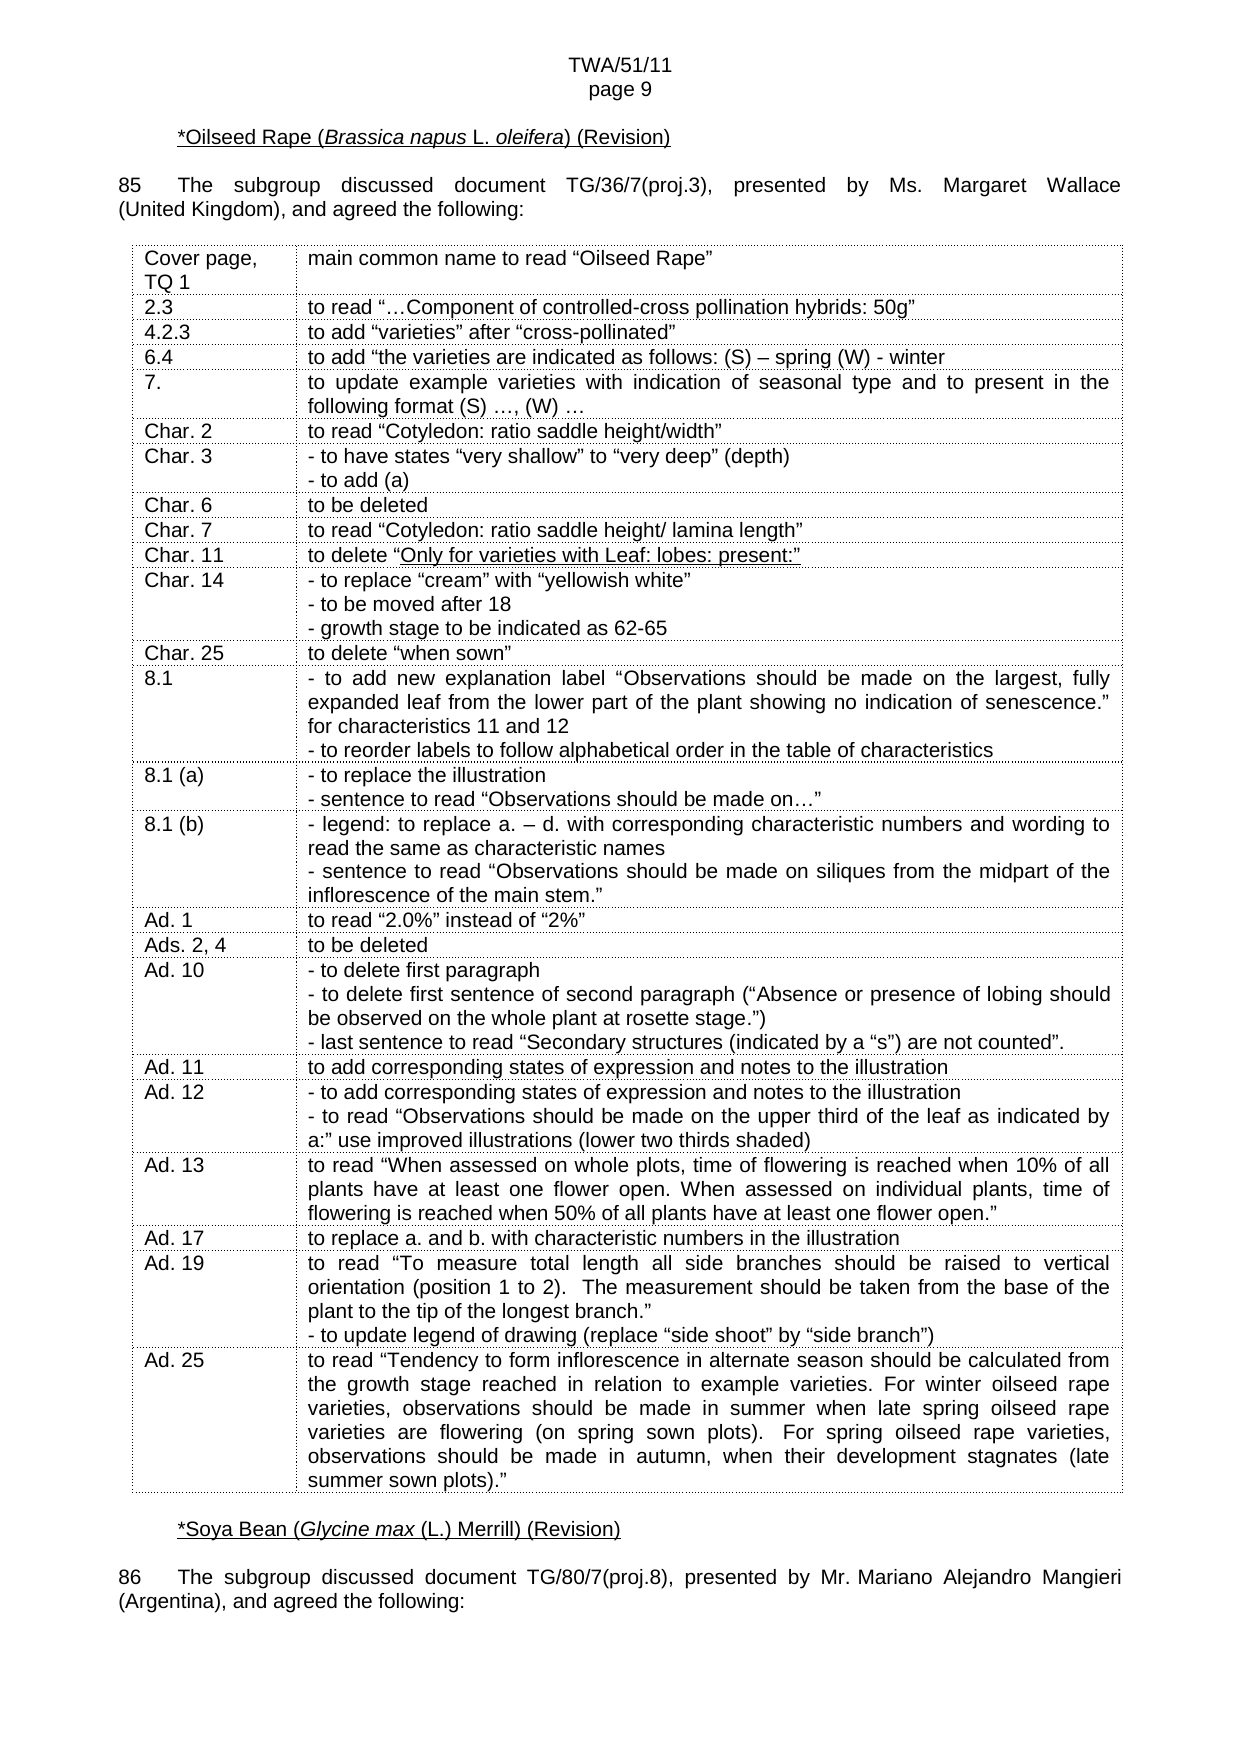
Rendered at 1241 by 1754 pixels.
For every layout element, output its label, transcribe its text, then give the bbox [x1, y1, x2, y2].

table_header main common name to read “Oilseed Rape” [296, 245, 1122, 294]
table_cell Ad. 13 [133, 1152, 296, 1225]
table_cell to delete “Only for varieties with Leaf: lobes: present:” [296, 542, 1122, 567]
table_cell 2.3 [133, 294, 296, 319]
table_cell Ad. 11 [133, 1054, 296, 1079]
table_cell - to delete first paragraph - to delete first sentence of second paragraph (“Absence or presence of lobing should be observed on the whole plant at rosette stage.”) - last sentence to read “Secondary structures (indicated by a “s”) are not counted”. [296, 957, 1122, 1054]
table_cell to add corresponding states of expression and notes to the illustration [296, 1054, 1122, 1079]
table_cell to be deleted [296, 932, 1122, 957]
table_cell 8.1 [133, 665, 296, 761]
table_cell Char. 11 [133, 542, 296, 567]
table_cell Char. 2 [133, 418, 296, 443]
table_cell to delete “when sown” [296, 640, 1122, 664]
table_cell to read “…Component of controlled-cross pollination hybrids: 50g” [296, 294, 1122, 319]
table_cell Ad. 12 [133, 1079, 296, 1152]
table_cell to read “When assessed on whole plots, time of flowering is reached when 10% of all plants have at least one flower open. When assessed on individual plants, time of flowering is reached when 50% of all plants have at least one flower open.” [296, 1152, 1122, 1225]
table_cell to add “varieties” after “cross-pollinated” [296, 319, 1122, 344]
table_cell Ad. 19 [133, 1250, 296, 1347]
table_cell to update example varieties with indication of seasonal type and to present in the following format (S) …, (W) … [296, 369, 1122, 418]
table_cell Char. 25 [133, 640, 296, 664]
table_cell Ad. 10 [133, 957, 296, 1054]
table_cell to read “Tendency to form inflorescence in alternate season should be calculated from the growth stage reached in relation to example varieties. For winter oilseed rape varieties, observations should be made in summer when late spring oilseed rape varieties are flowering (on spring sown plots). For spring oilseed rape varieties, observations should be made in autumn, when their development stagnates (late summer sown plots).” [296, 1347, 1122, 1492]
table_cell Char. 14 [133, 567, 296, 639]
table_cell Char. 6 [133, 492, 296, 517]
subtitle *Soya Bean (Glycine max (L.) Merrill) (Revision) [177, 1517, 1122, 1541]
table_cell to read “Cotyledon: ratio saddle height/width” [296, 418, 1122, 443]
subtitle *Oilseed Rape (Brassica napus L. oleifera) (Revision) [177, 125, 1122, 149]
table_cell Ad. 1 [133, 907, 296, 932]
table_cell Char. 3 [133, 443, 296, 492]
table_cell Char. 7 [133, 517, 296, 542]
table_cell - to replace the illustration - sentence to read “Observations should be made on…” [296, 761, 1122, 810]
table_cell - to have states “very shallow” to “very deep” (depth) - to add (a) [296, 443, 1122, 492]
text The subgroup discussed document TG/36/7(proj.3), presented by Ms. Margaret Wallace (United Kingdom), and agreed the following: [118, 173, 1122, 221]
table_cell 7. [133, 369, 296, 418]
table_cell 8.1 (a) [133, 761, 296, 810]
table_cell 6.4 [133, 344, 296, 369]
table_cell to read “2.0%” instead of “2%” [296, 907, 1122, 932]
table_cell to be deleted [296, 492, 1122, 517]
table_cell Ads. 2, 4 [133, 932, 296, 957]
table_header Cover page, TQ 1 [133, 245, 296, 294]
table_cell 8.1 (b) [133, 810, 296, 907]
table_cell - to add corresponding states of expression and notes to the illustration - to read “Observations should be made on the upper third of the leaf as indicated by a:” use improved illustrations (lower two thirds shaded) [296, 1079, 1122, 1152]
table_cell - to add new explanation label “Observations should be made on the largest, fully expanded leaf from the lower part of the plant showing no indication of senescence.” for characteristics 11 and 12 - to reorder labels to follow alphabetical order in the table of characteristics [296, 665, 1122, 761]
text The subgroup discussed document TG/80/7(proj.8), presented by Mr. Mariano Alejandro Mangieri (Argentina), and agreed the following: [118, 1564, 1122, 1612]
table_cell Ad. 17 [133, 1225, 296, 1250]
table_cell to read “To measure total length all side branches should be raised to vertical orientation (position 1 to 2). The measurement should be taken from the base of the plant to the tip of the longest branch.” - to update legend of drawing (replace “side shoot” by “side branch”) [296, 1250, 1122, 1347]
table_cell Ad. 25 [133, 1347, 296, 1492]
table_cell - to replace “cream” with “yellowish white” - to be moved after 18 - growth stage to be indicated as 62-65 [296, 567, 1122, 639]
table_cell to replace a. and b. with characteristic numbers in the illustration [296, 1225, 1122, 1250]
table_cell - legend: to replace a. – d. with corresponding characteristic numbers and wording to read the same as characteristic names - sentence to read “Observations should be made on siliques from the midpart of the inflorescence of the main stem.” [296, 810, 1122, 907]
table_cell to read “Cotyledon: ratio saddle height/ lamina length” [296, 517, 1122, 542]
table_cell to add “the varieties are indicated as follows: (S) – spring (W) - winter [296, 344, 1122, 369]
table_cell 4.2.3 [133, 319, 296, 344]
